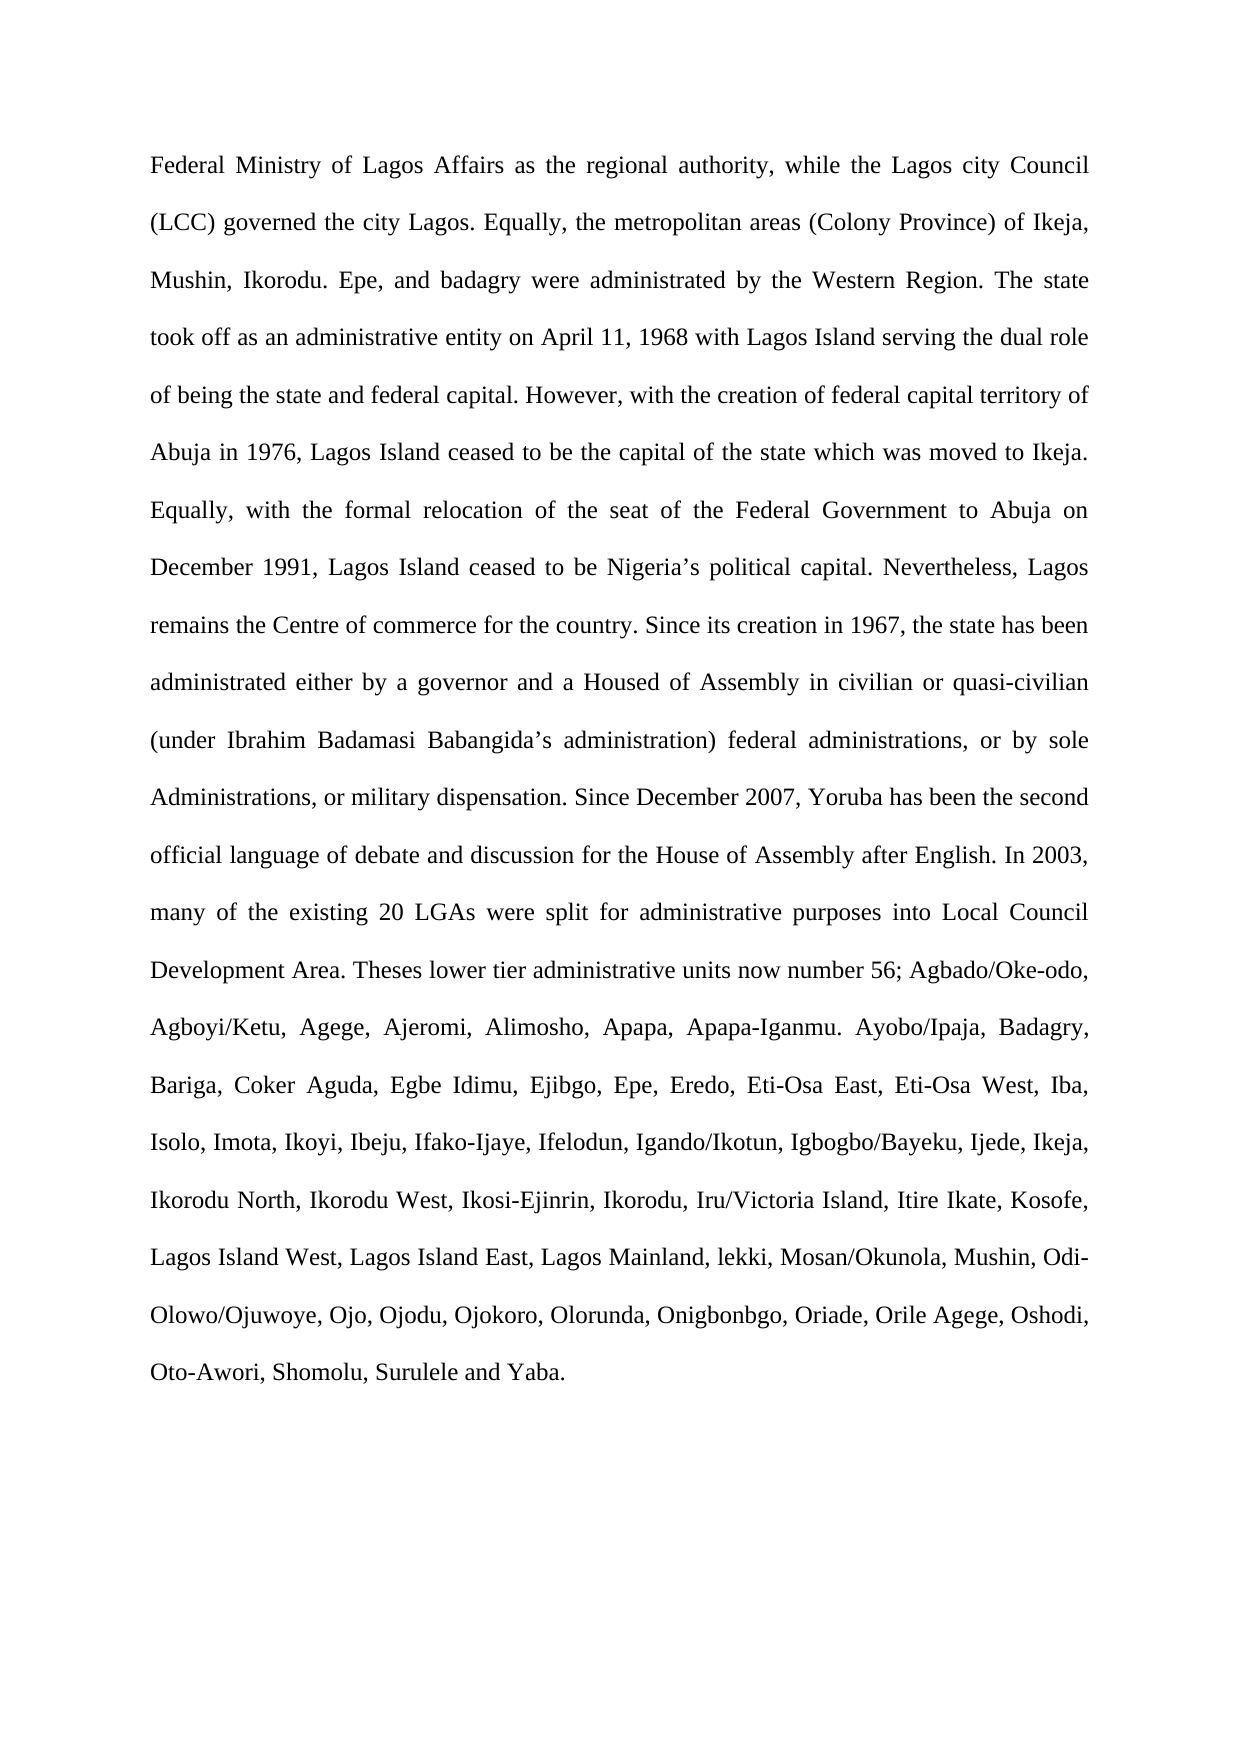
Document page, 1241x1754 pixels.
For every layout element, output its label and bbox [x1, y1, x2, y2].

text [150, 150, 1090, 1386]
